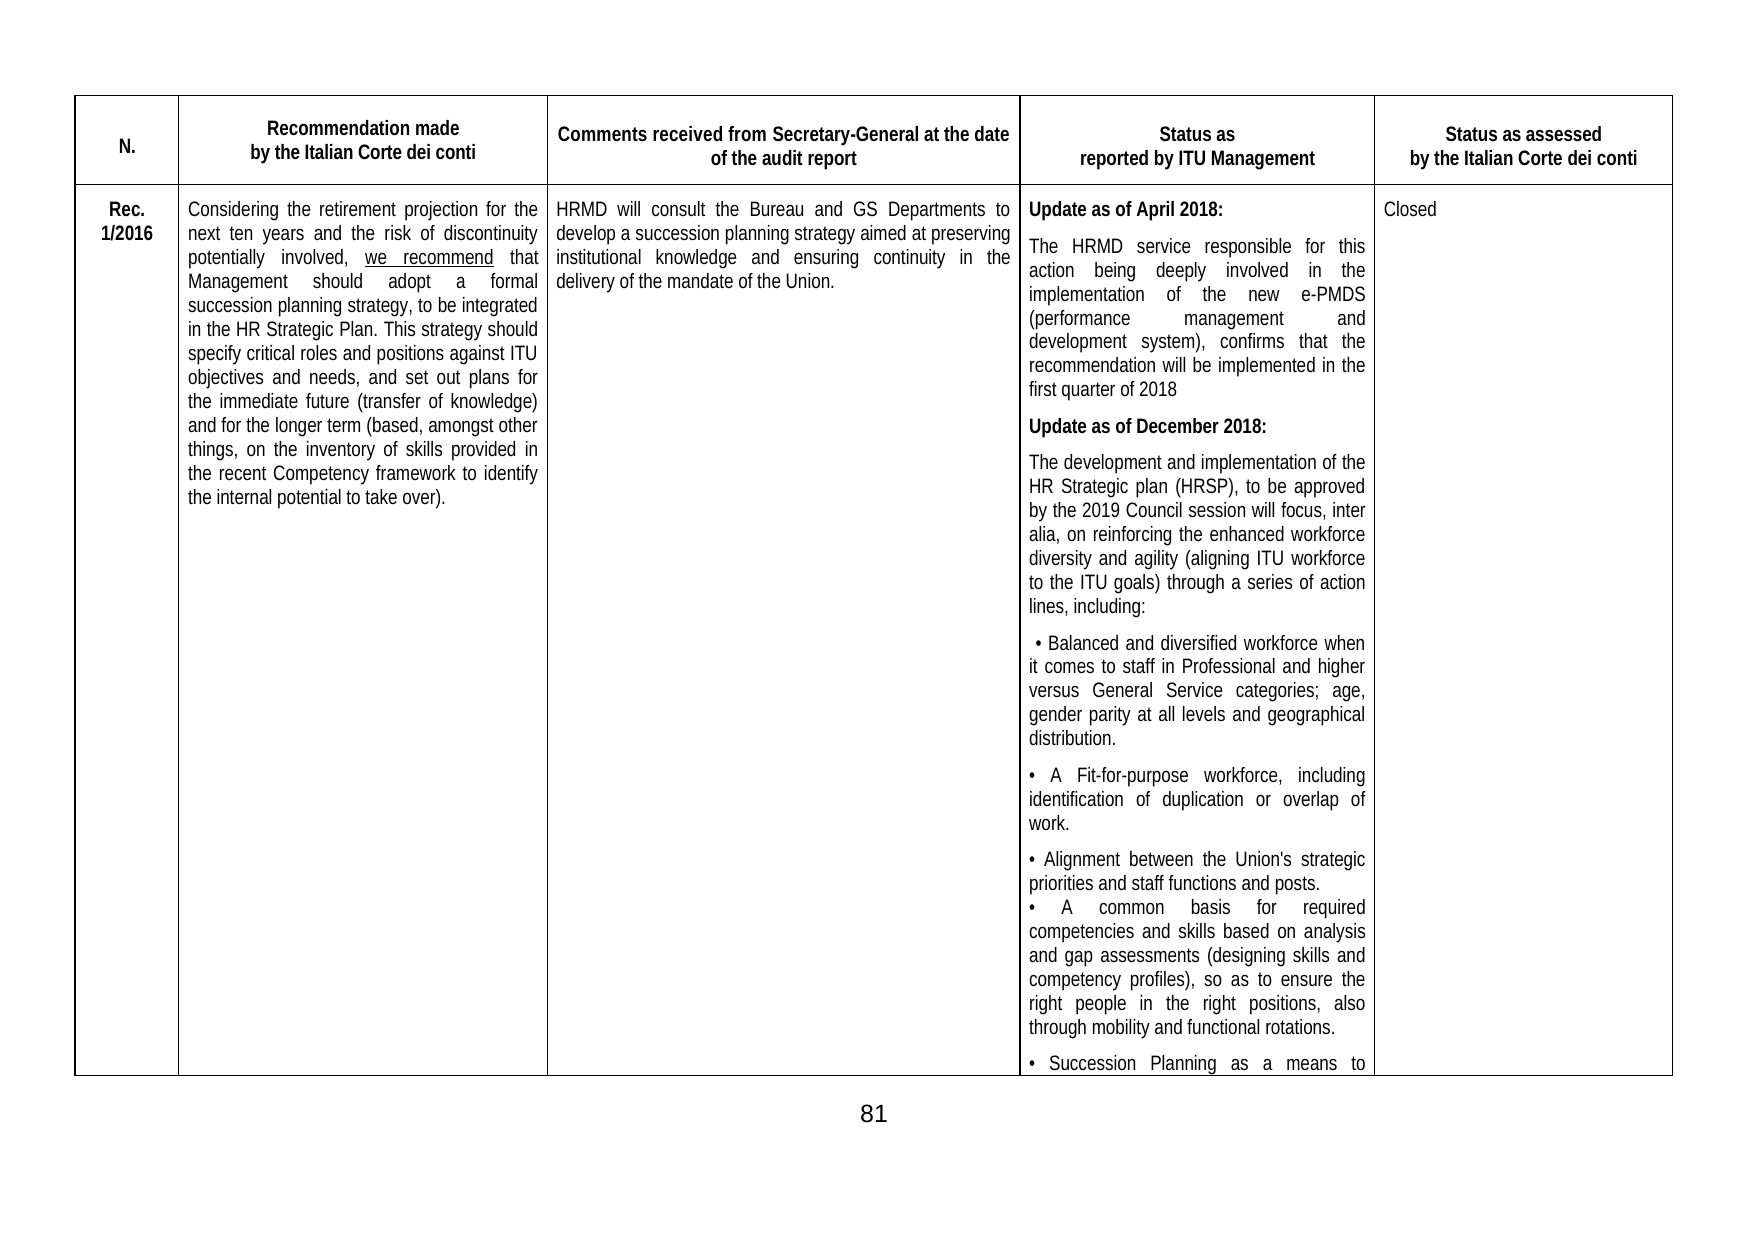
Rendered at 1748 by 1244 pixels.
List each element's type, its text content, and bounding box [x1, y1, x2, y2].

table_header Comments received from Secretary-General at the date of the audit report [548, 96, 1019, 184]
table_cell Rec. 1/2016 [76, 185, 178, 1075]
table_header Status as reported by ITU Management [1021, 96, 1374, 184]
table_header Status as assessed by the Italian Corte dei conti [1375, 96, 1672, 184]
table_header Recommendation made by the Italian Corte dei conti [179, 96, 547, 184]
table_header N. [76, 96, 178, 184]
table_cell Closed [1375, 185, 1672, 1075]
